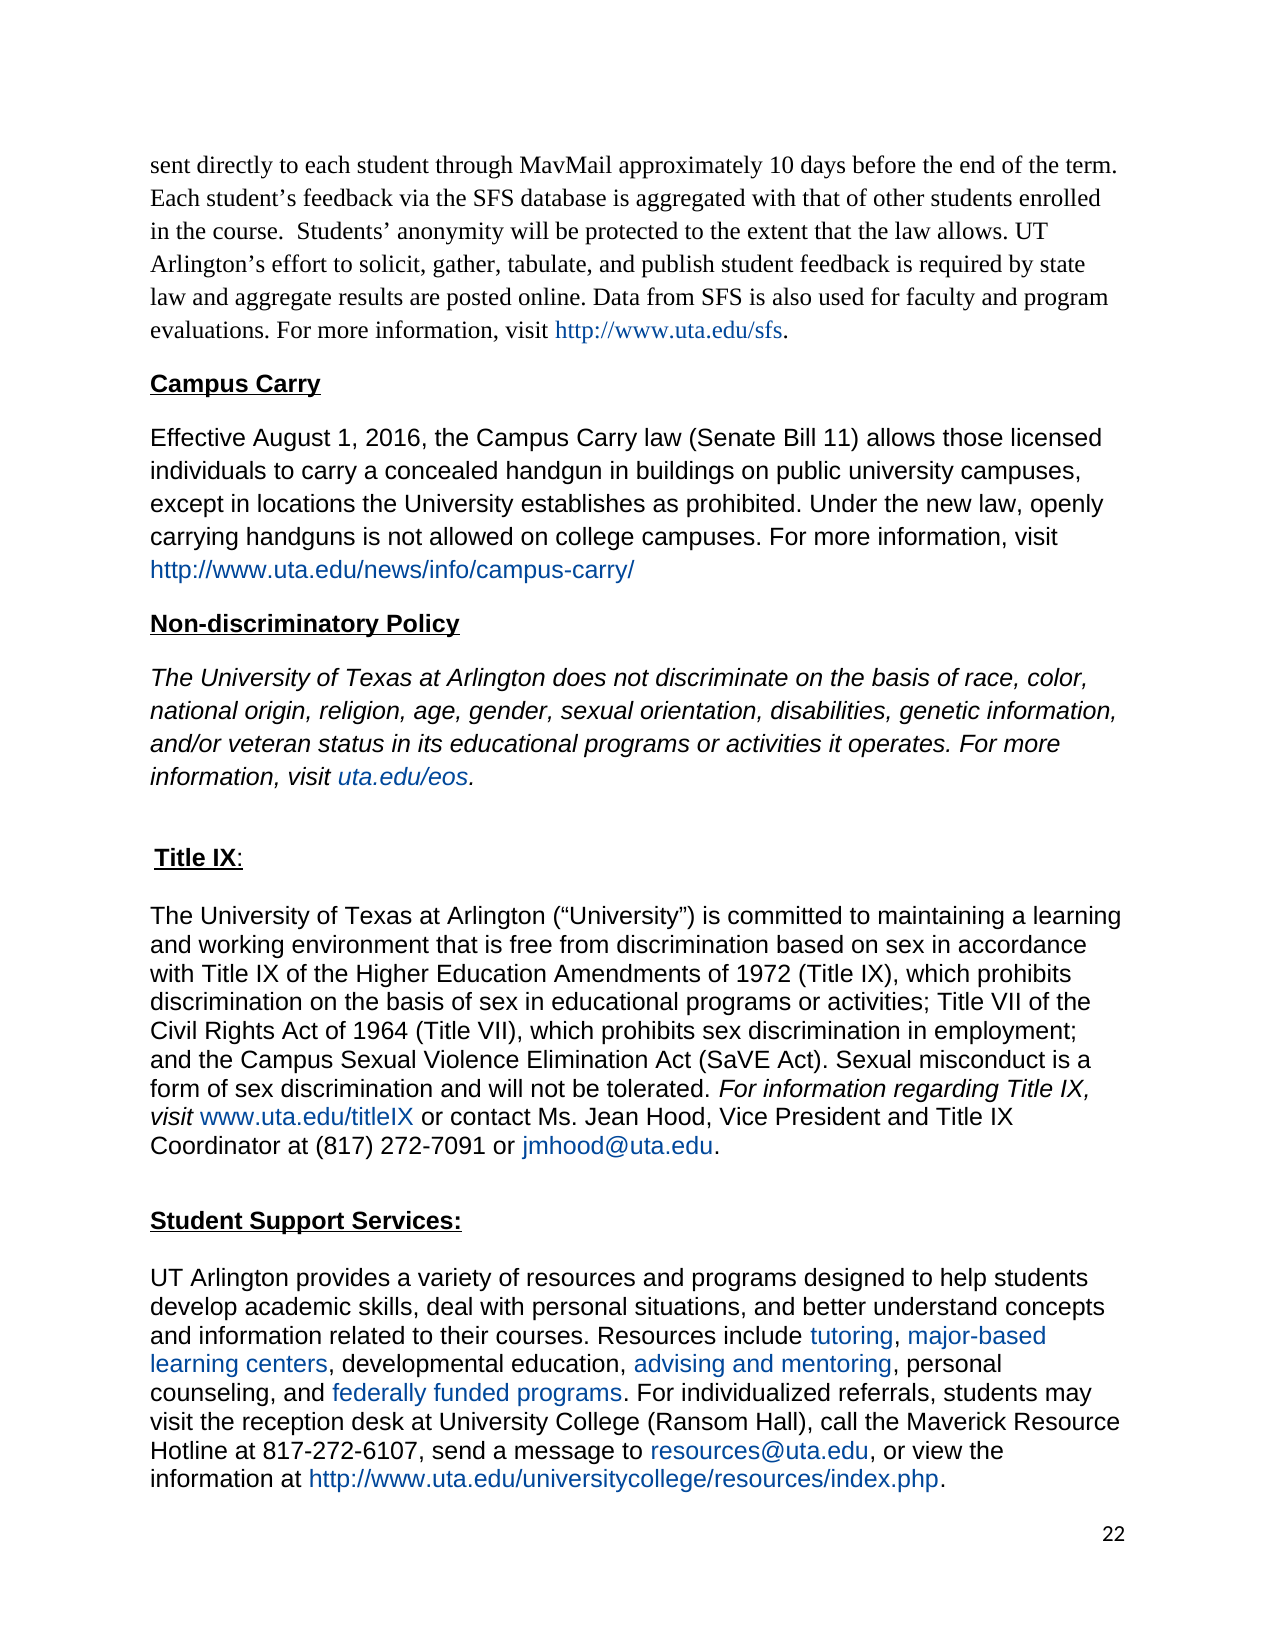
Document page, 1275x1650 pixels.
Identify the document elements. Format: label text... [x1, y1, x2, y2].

text The University of Texas at Arlington (“University”) is committed to maintaining a learning and working environment that is free from discrimination based on sex in accordance with Title IX of the Higher Education Amendments of 1972 (Title IX), which prohibits discrimination on the basis of sex in educational programs or activities; Title VII of the Civil Rights Act of 1964 (Title VII), which prohibits sex discrimination in employment; and the Campus Sexual Violence Elimination Act (SaVE Act). Sexual misconduct is a form of sex discrimination and will not be tolerated. For information regarding Title IX, visit www.uta.edu/titleIX or contact Ms. Jean Hood, Vice President and Title IX Coordinator at (817) 272-7091 or jmhood@uta.edu. [150, 901, 1125, 1160]
text Effective August 1, 2016, the Campus Carry law (Senate Bill 11) allows those licensed individuals to carry a concealed handgun in buildings on public university campuses, except in locations the University establishes as prohibited. Under the new law, openly carrying handguns is not allowed on college campuses. For more information, visit http://www.uta.edu/news/info/campus-carry/ [150, 423, 1125, 584]
subtitle Student Support Services: [150, 1206, 1125, 1234]
text Non-discriminatory Policy [150, 609, 1125, 637]
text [150, 150, 1125, 344]
text The University of Texas at Arlington does not discriminate on the basis of race, color, national origin, religion, age, gender, sexual orientation, disabilities, genetic information, and/or veteran status in its educational programs or activities it operates. For more information, visit uta.edu/eos. [150, 663, 1125, 790]
text Campus Carry [150, 369, 1125, 398]
text UT Arlington provides a variety of resources and programs designed to help students develop academic skills, deal with personal situations, and better understand concepts and information related to their courses. Resources include tutoring, major-based learning centers, developmental education, advising and mentoring, personal counseling, and federally funded programs. For individualized referrals, students may visit the reception desk at University College (Ransom Hall), call the Maverick Resource Hotline at 817-272-6107, send a message to resources@uta.edu, or view the information at http://www.uta.edu/universitycollege/resources/index.php. [150, 1263, 1125, 1493]
subtitle Title IX: [154, 845, 1125, 872]
